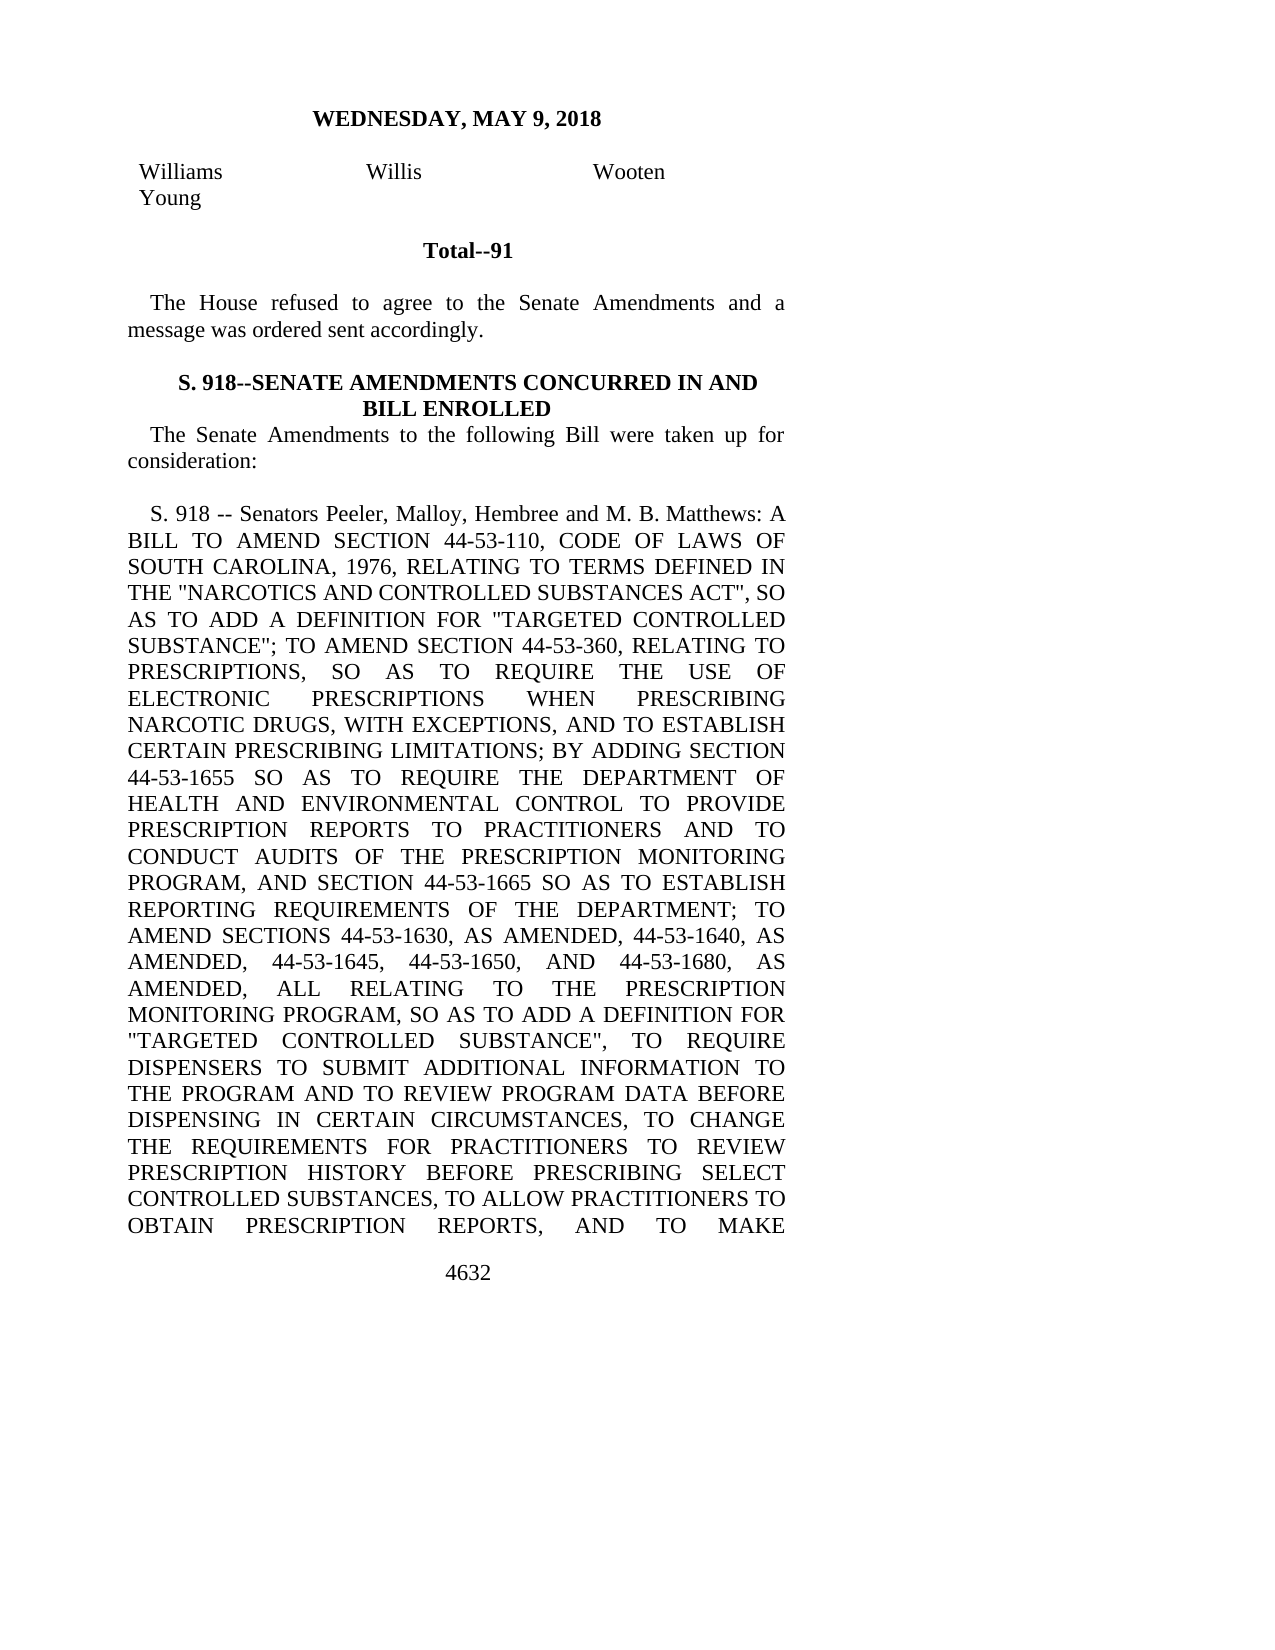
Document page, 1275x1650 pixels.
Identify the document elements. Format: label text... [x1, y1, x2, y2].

text The Senate Amendments to the following Bill were taken up for consideration: [127, 421, 786, 474]
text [127, 500, 786, 1238]
text S. 918--SENATE AMENDMENTS CONCURRED IN AND BILL ENROLLED [127, 368, 786, 421]
text The House refused to agree to the Senate Amendments and a message was ordered sent accordingly. [127, 289, 786, 342]
text Total--91 [127, 237, 786, 263]
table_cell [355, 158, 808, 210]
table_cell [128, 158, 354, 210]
